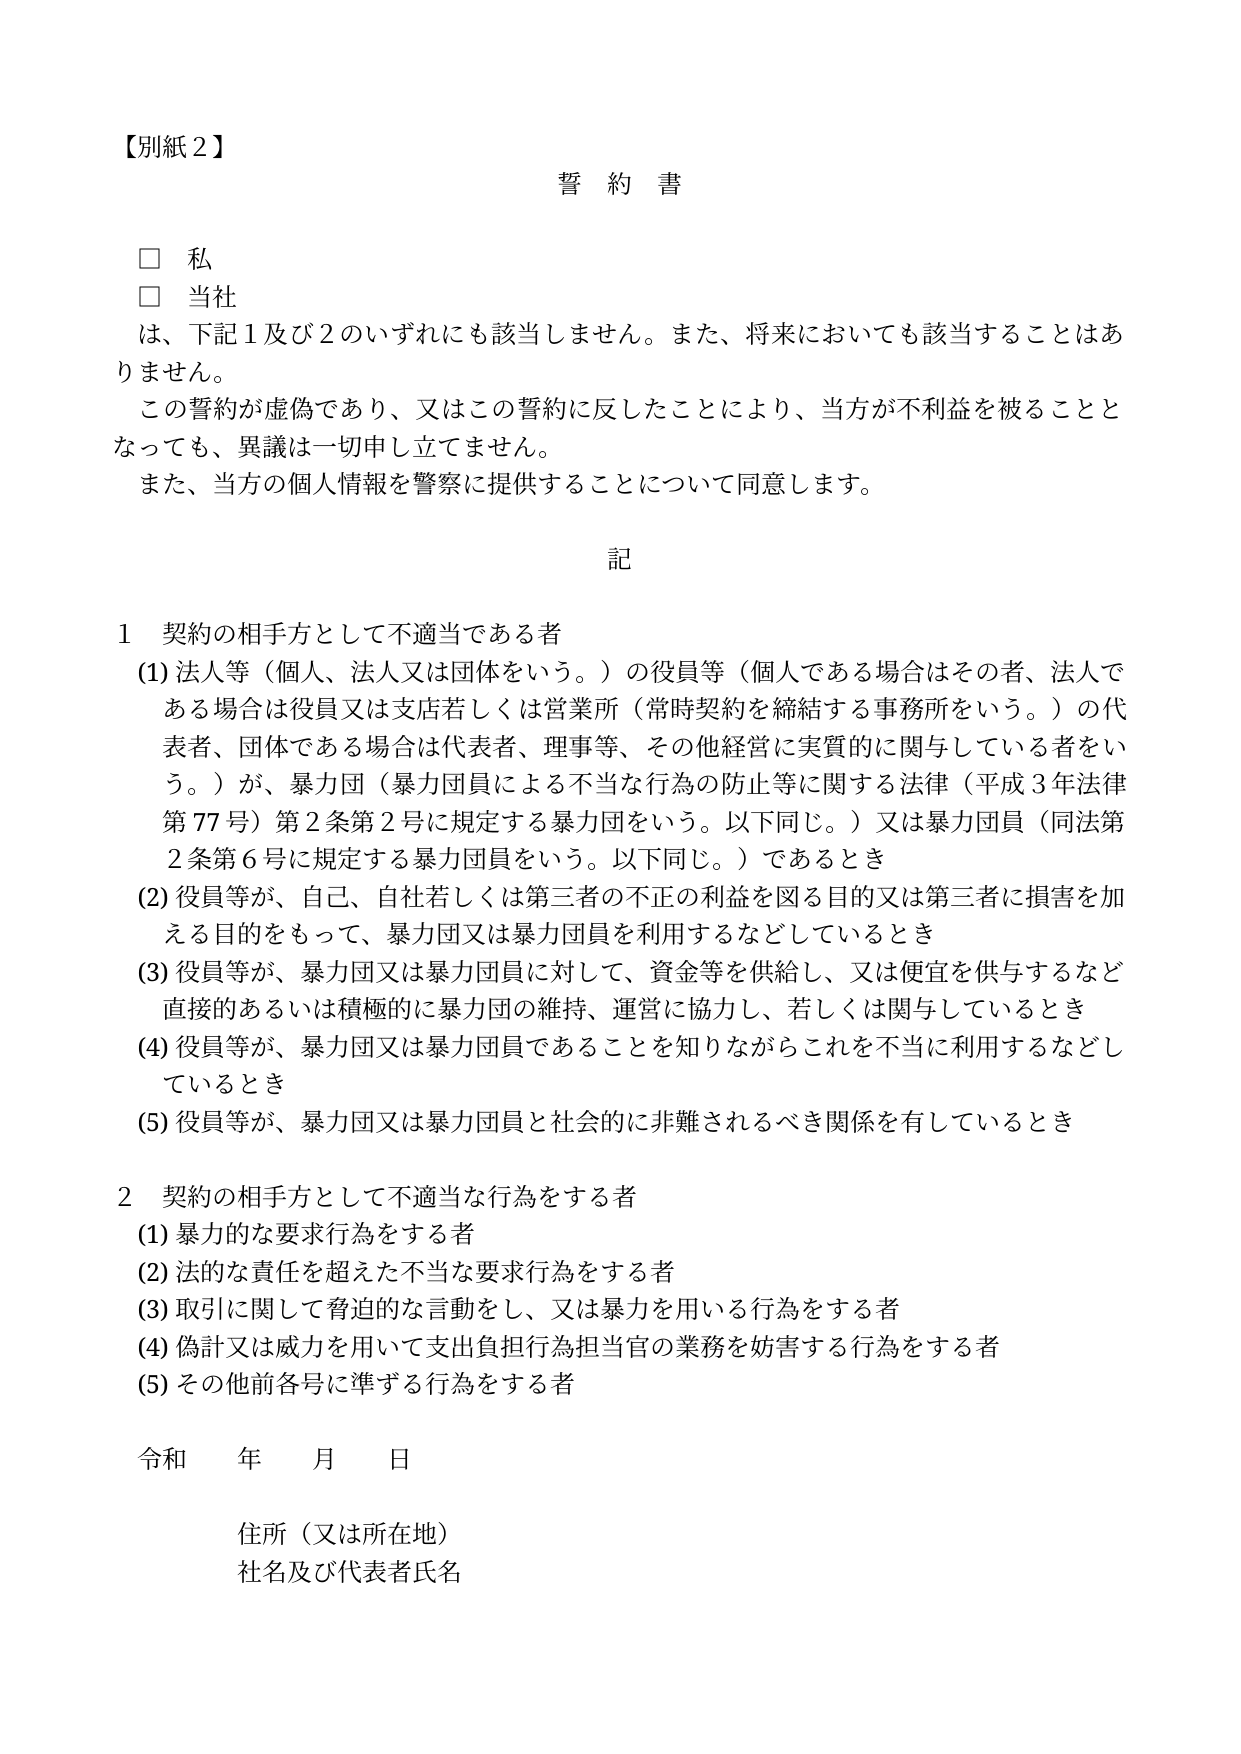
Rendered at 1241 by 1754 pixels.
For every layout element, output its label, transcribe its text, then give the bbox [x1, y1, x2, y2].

text □ 当社 [112, 277, 1128, 314]
text (3) 取引に関して脅迫的な言動をし、又は暴力を用いる行為をする者 [112, 1289, 1128, 1327]
text (4) 偽計又は威力を用いて支出負担行為担当官の業務を妨害する行為をする者 [112, 1327, 1128, 1364]
text (1) 法人等（個人、法人又は団体をいう。）の役員等（個人である場合はその者、法人である場合は役員又は支店若しくは営業所（常時契約を締結する事務所をいう。）の代表者、団体である場合は代表者、理事等、その他経営に実質的に関与している者をいう。）が、暴力団（暴力団員による不当な行為の防止等に関する法律（平成３年法律第77号）第２条第２号に規定する暴力団をいう。以下同じ。）又は暴力団員（同法第２条第６号に規定する暴力団員をいう。以下同じ。）であるとき [112, 652, 1128, 877]
text 令和 年 月 日 [112, 1439, 1128, 1477]
text １ 契約の相手方として不適当である者 [112, 614, 1128, 652]
text (4) 役員等が、暴力団又は暴力団員であることを知りながらこれを不当に利用するなどしているとき [112, 1027, 1128, 1102]
text 【別紙２】 [112, 127, 1128, 164]
text (5) その他前各号に準ずる行為をする者 [112, 1364, 1128, 1402]
text □ 私 [112, 239, 1128, 277]
text 社名及び代表者氏名 [112, 1552, 1128, 1589]
text 住所（又は所在地） [112, 1514, 1128, 1552]
text は、下記１及び２のいずれにも該当しません。また、将来においても該当することはありません。 [112, 314, 1128, 389]
text (3) 役員等が、暴力団又は暴力団員に対して、資金等を供給し、又は便宜を供与するなど直接的あるいは積極的に暴力団の維持、運営に協力し、若しくは関与しているとき [112, 952, 1128, 1027]
text (2) 役員等が、自己、自社若しくは第三者の不正の利益を図る目的又は第三者に損害を加える目的をもって、暴力団又は暴力団員を利用するなどしているとき [112, 877, 1128, 952]
text 記 [112, 539, 1128, 577]
text (2) 法的な責任を超えた不当な要求行為をする者 [112, 1252, 1128, 1289]
text また、当方の個人情報を警察に提供することについて同意します。 [112, 464, 1128, 502]
text (1) 暴力的な要求行為をする者 [112, 1214, 1128, 1252]
text ２ 契約の相手方として不適当な行為をする者 [112, 1177, 1128, 1214]
text (5) 役員等が、暴力団又は暴力団員と社会的に非難されるべき関係を有しているとき [112, 1102, 1128, 1139]
text 誓 約 書 [112, 164, 1128, 202]
text この誓約が虚偽であり、又はこの誓約に反したことにより、当方が不利益を被ることとなっても、異議は一切申し立てません。 [112, 389, 1128, 464]
